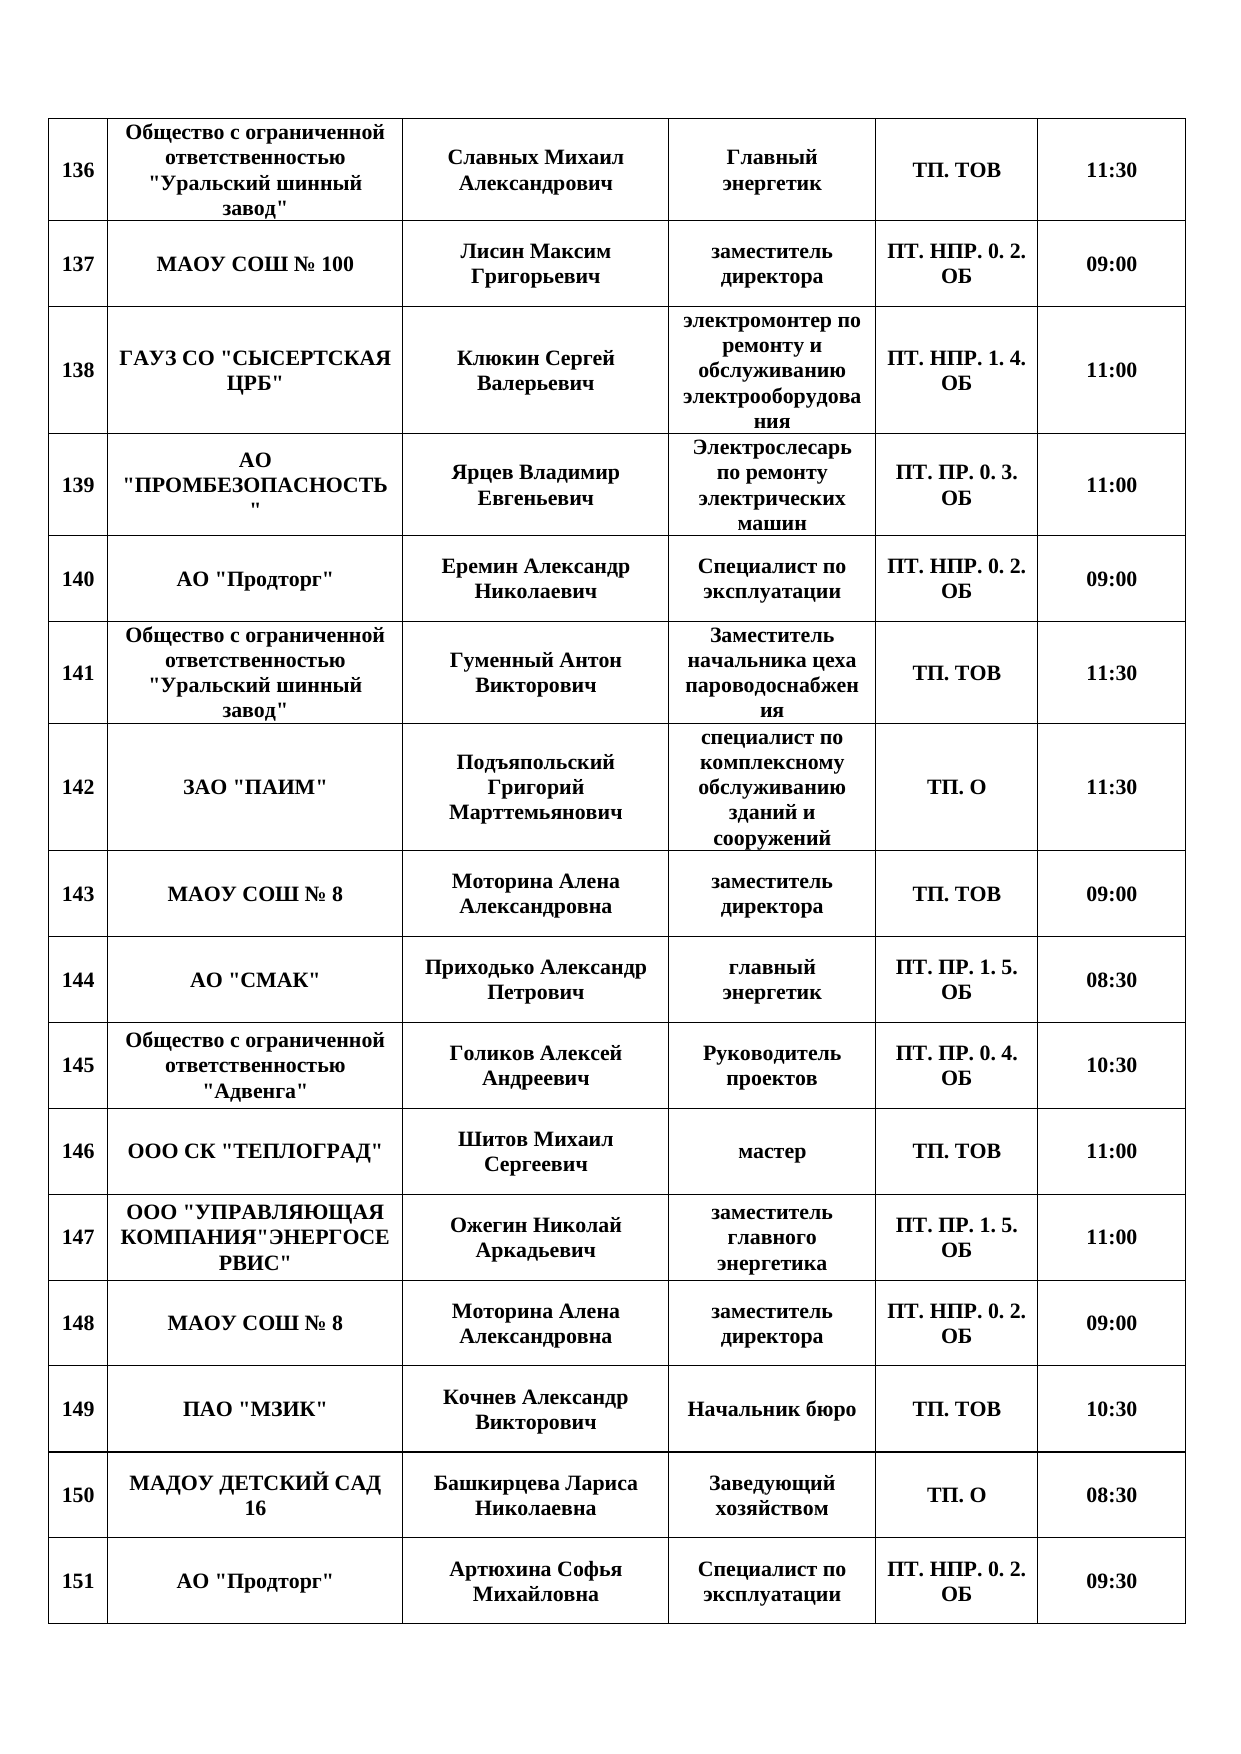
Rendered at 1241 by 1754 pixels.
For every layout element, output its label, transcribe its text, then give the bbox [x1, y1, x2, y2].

table_cell ПАО "МЗИК" [108, 1366, 402, 1451]
table_cell ТП. ТОВ [876, 1366, 1037, 1451]
table_cell Башкирцева Лариса Николаевна [403, 1453, 668, 1537]
table_cell АО "ПРОМБЕЗОПАСНОСТЬ" [108, 434, 402, 535]
table_cell Специалист по эксплуатации [669, 1538, 875, 1623]
table_cell 143 [49, 851, 107, 936]
table_cell ООО "УПРАВЛЯЮЩАЯ КОМПАНИЯ"ЭНЕРГОСЕРВИС" [108, 1195, 402, 1279]
table_cell ТП. ТОВ [876, 622, 1037, 723]
table_cell Начальник бюро [669, 1366, 875, 1451]
table_cell ЗАО "ПАИМ" [108, 724, 402, 850]
table_cell 08:30 [1038, 1453, 1185, 1537]
table_cell ПТ. НПР. 0. 2. ОБ [876, 1538, 1037, 1623]
table_cell Общество с ограниченной ответственностью "Адвенга" [108, 1023, 402, 1108]
table_cell 09:00 [1038, 536, 1185, 621]
table_cell 11:00 [1038, 307, 1185, 433]
table_cell Заведующий хозяйством [669, 1453, 875, 1537]
table_cell заместитель главного энергетика [669, 1195, 875, 1279]
table_cell 09:30 [1038, 1538, 1185, 1623]
table_cell ООО СК "ТЕПЛОГРАД" [108, 1109, 402, 1193]
table_cell ПТ. НПР. 0. 2. ОБ [876, 536, 1037, 621]
table_cell ТП. О [876, 1453, 1037, 1537]
table_cell 11:00 [1038, 1109, 1185, 1193]
table_cell ТП. ТОВ [876, 119, 1037, 220]
table_cell Славных Михаил Александрович [403, 119, 668, 220]
table_cell Голиков Алексей Андреевич [403, 1023, 668, 1108]
table_cell ПТ. НПР. 0. 2. ОБ [876, 1281, 1037, 1365]
table_cell Клюкин Сергей Валерьевич [403, 307, 668, 433]
table_cell 145 [49, 1023, 107, 1108]
table_cell Ярцев Владимир Евгеньевич [403, 434, 668, 535]
table_cell 146 [49, 1109, 107, 1193]
table_cell Артюхина Софья Михайловна [403, 1538, 668, 1623]
table_cell Специалист по эксплуатации [669, 536, 875, 621]
table_cell 10:30 [1038, 1366, 1185, 1451]
table_cell ПТ. НПР. 0. 2. ОБ [876, 221, 1037, 306]
table_cell Подъяпольский Григорий Марттемьянович [403, 724, 668, 850]
table_cell 140 [49, 536, 107, 621]
table_cell Кочнев Александр Викторович [403, 1366, 668, 1451]
table_cell Моторина Алена Александровна [403, 851, 668, 936]
table_cell 08:30 [1038, 937, 1185, 1022]
table_cell главный энергетик [669, 937, 875, 1022]
table_cell Электрослесарь по ремонту электрических машин [669, 434, 875, 535]
table_cell Гуменный Антон Викторович [403, 622, 668, 723]
table_cell 141 [49, 622, 107, 723]
table_cell ПТ. ПР. 0. 3. ОБ [876, 434, 1037, 535]
table_cell Шитов Михаил Сергеевич [403, 1109, 668, 1193]
table_cell 150 [49, 1453, 107, 1537]
table_cell 09:00 [1038, 851, 1185, 936]
table_cell Ожегин Николай Аркадьевич [403, 1195, 668, 1279]
table_cell 137 [49, 221, 107, 306]
table_cell заместитель директора [669, 1281, 875, 1365]
table_cell 151 [49, 1538, 107, 1623]
table_cell ПТ. НПР. 1. 4. ОБ [876, 307, 1037, 433]
table_cell Общество с ограниченной ответственностью "Уральский шинный завод" [108, 119, 402, 220]
table_cell специалист по комплексному обслуживанию зданий и сооружений [669, 724, 875, 850]
table_cell электромонтер по ремонту и обслуживанию электрооборудования [669, 307, 875, 433]
table_cell АО "СМАК" [108, 937, 402, 1022]
table_cell ПТ. ПР. 1. 5. ОБ [876, 937, 1037, 1022]
table_cell 11:00 [1038, 434, 1185, 535]
table_cell Главный энергетик [669, 119, 875, 220]
table_cell 148 [49, 1281, 107, 1365]
table_cell Заместитель начальника цеха пароводоснабжения [669, 622, 875, 723]
table_cell 11:30 [1038, 622, 1185, 723]
table_cell 11:30 [1038, 119, 1185, 220]
table_cell ТП. ТОВ [876, 851, 1037, 936]
table_cell 138 [49, 307, 107, 433]
table_cell 142 [49, 724, 107, 850]
table_cell 09:00 [1038, 1281, 1185, 1365]
table_cell ПТ. ПР. 1. 5. ОБ [876, 1195, 1037, 1279]
table_cell 10:30 [1038, 1023, 1185, 1108]
table_cell 09:00 [1038, 221, 1185, 306]
table_cell МАОУ СОШ № 8 [108, 851, 402, 936]
table_cell Еремин Александр Николаевич [403, 536, 668, 621]
table_cell 11:00 [1038, 1195, 1185, 1279]
table_cell ТП. ТОВ [876, 1109, 1037, 1193]
table_cell АО "Продторг" [108, 536, 402, 621]
table_cell МАОУ СОШ № 8 [108, 1281, 402, 1365]
table_cell Руководитель проектов [669, 1023, 875, 1108]
table_cell ТП. О [876, 724, 1037, 850]
table_cell Приходько Александр Петрович [403, 937, 668, 1022]
table_cell МАДОУ ДЕТСКИЙ САД 16 [108, 1453, 402, 1537]
table_cell 149 [49, 1366, 107, 1451]
table_cell АО "Продторг" [108, 1538, 402, 1623]
table_cell Общество с ограниченной ответственностью "Уральский шинный завод" [108, 622, 402, 723]
table_cell 136 [49, 119, 107, 220]
table_cell Лисин Максим Григорьевич [403, 221, 668, 306]
table_cell 11:30 [1038, 724, 1185, 850]
table_cell 139 [49, 434, 107, 535]
table_cell 147 [49, 1195, 107, 1279]
table_cell 144 [49, 937, 107, 1022]
table_cell ПТ. ПР. 0. 4. ОБ [876, 1023, 1037, 1108]
table_cell Моторина Алена Александровна [403, 1281, 668, 1365]
table_cell МАОУ СОШ № 100 [108, 221, 402, 306]
table_cell заместитель директора [669, 851, 875, 936]
table_cell заместитель директора [669, 221, 875, 306]
table_cell мастер [669, 1109, 875, 1193]
table_cell ГАУЗ СО "СЫСЕРТСКАЯ ЦРБ" [108, 307, 402, 433]
